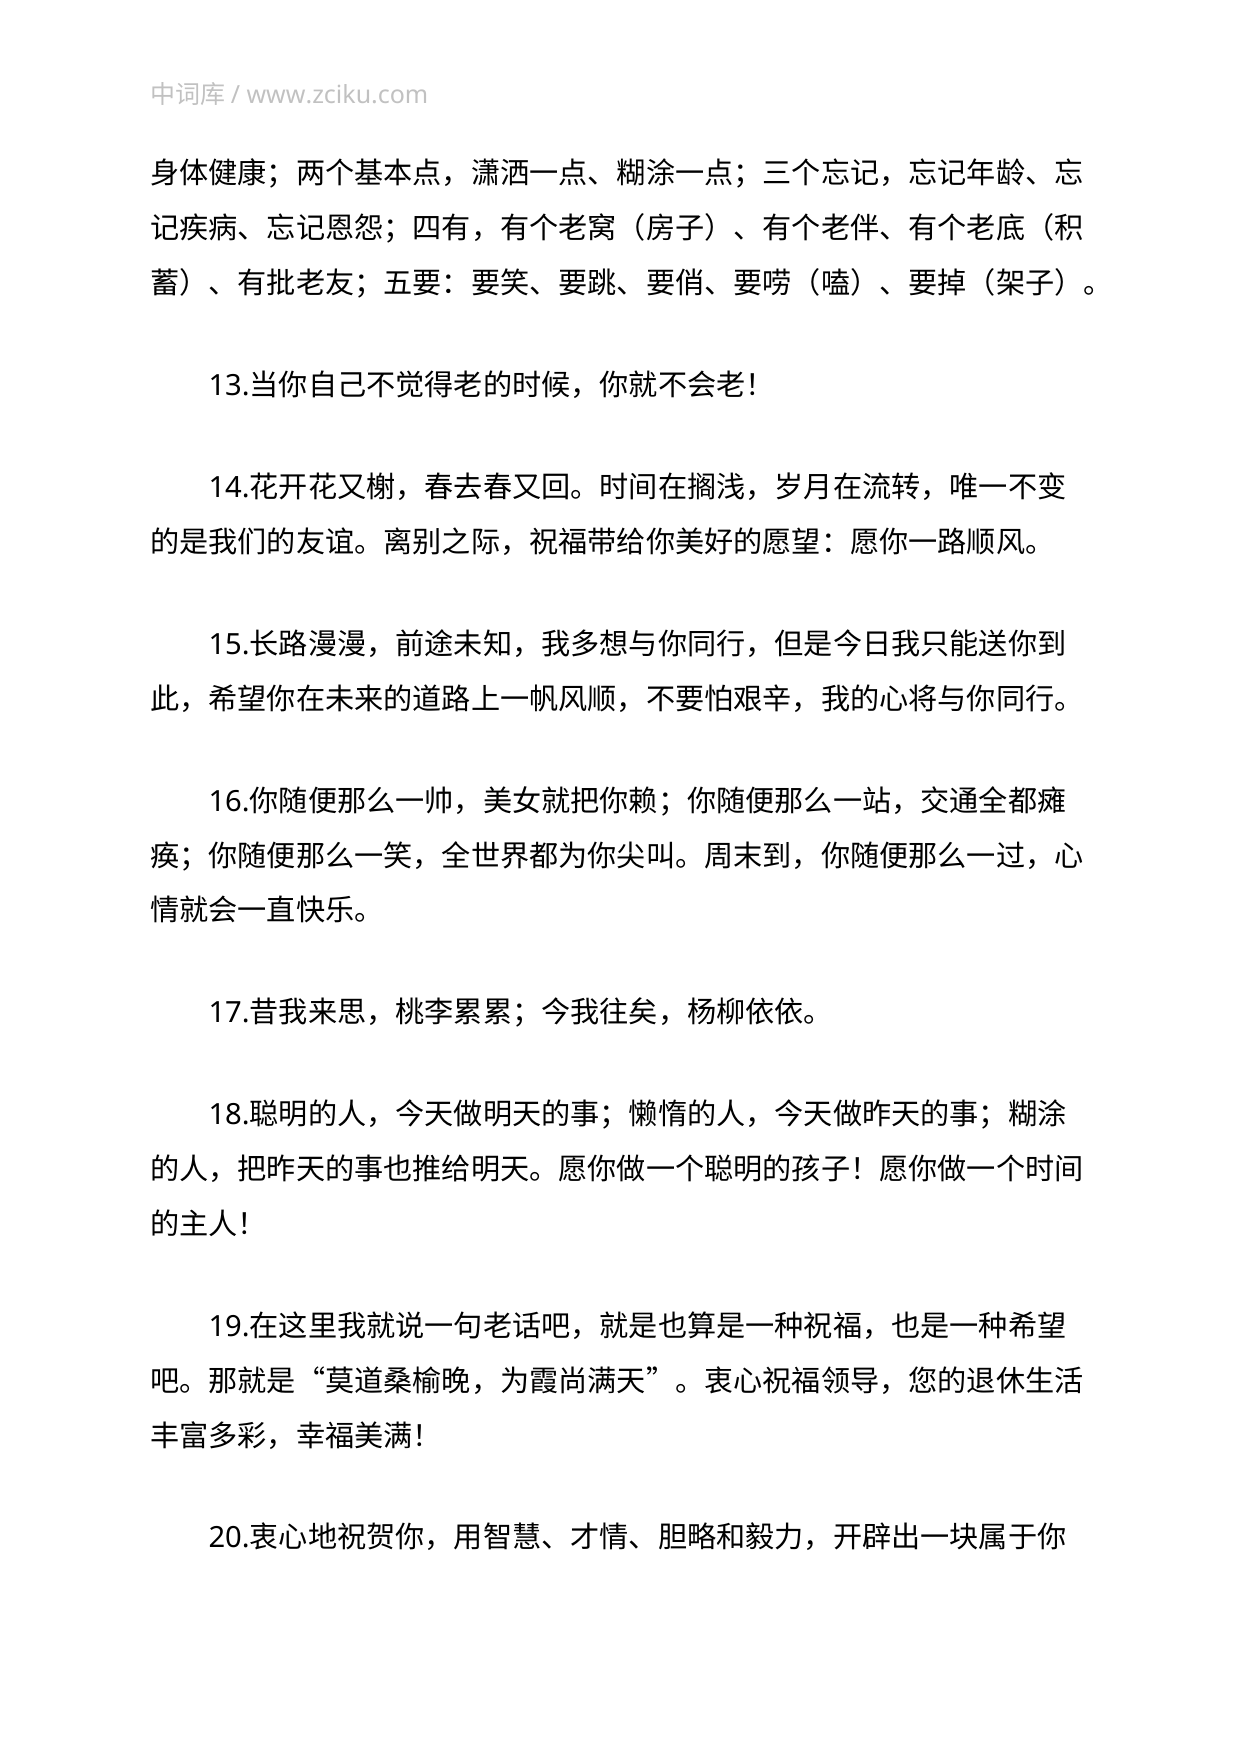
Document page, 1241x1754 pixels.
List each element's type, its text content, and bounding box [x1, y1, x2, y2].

text 17.昔我来思，桃李累累；今我往矣，杨柳依依。 [150, 989, 1090, 1031]
text 16.你随便那么一帅，美女就把你赖；你随便那么一站，交通全都瘫痪；你随便那么一笑，全世界都为你尖叫。周末到，你随便那么一过，心情就会一直快乐。 [150, 777, 1090, 929]
text 14.花开花又榭，春去春又回。时间在搁浅，岁月在流转，唯一不变的是我们的友谊。离别之际，祝福带给你美好的愿望：愿你一路顺风。 [150, 463, 1090, 561]
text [150, 150, 1090, 302]
text 19.在这里我就说一句老话吧，就是也算是一种祝福，也是一种希望吧。那就是“莫道桑榆晚，为霞尚满天”。衷心祝福领导，您的退休生活丰富多彩，幸福美满！ [150, 1302, 1090, 1454]
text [150, 1514, 1090, 1556]
text 18.聪明的人，今天做明天的事；懒惰的人，今天做昨天的事；糊涂的人，把昨天的事也推给明天。愿你做一个聪明的孩子！愿你做一个时间的主人！ [150, 1091, 1090, 1243]
text 13.当你自己不觉得老的时候，你就不会老！ [150, 362, 1090, 404]
text 15.长路漫漫，前途未知，我多想与你同行，但是今日我只能送你到此，希望你在未来的道路上一帆风顺，不要怕艰辛，我的心将与你同行。 [150, 620, 1090, 718]
